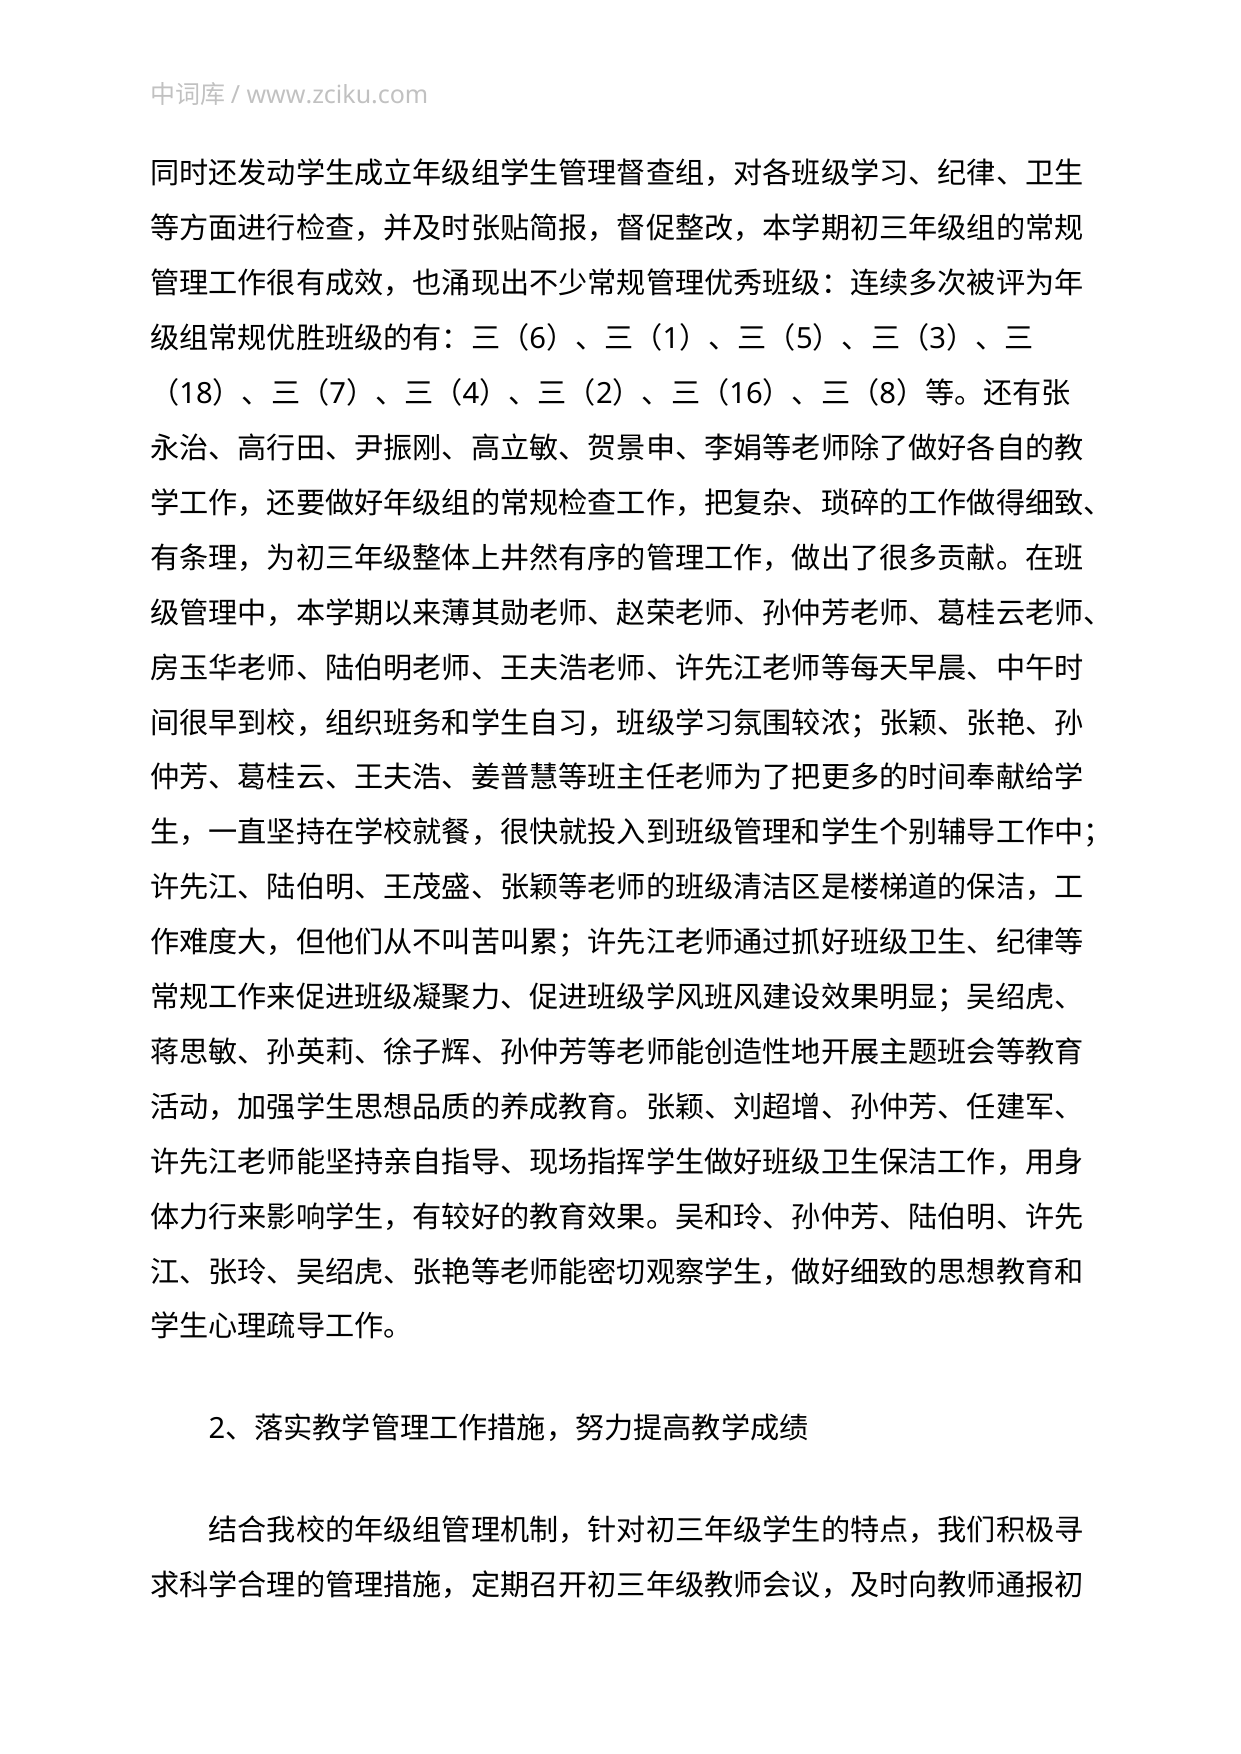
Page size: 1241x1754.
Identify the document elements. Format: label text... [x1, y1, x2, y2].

text 2、落实教学管理工作措施，努力提高教学成绩 [150, 1405, 1090, 1447]
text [150, 1507, 1090, 1604]
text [150, 150, 1090, 1345]
